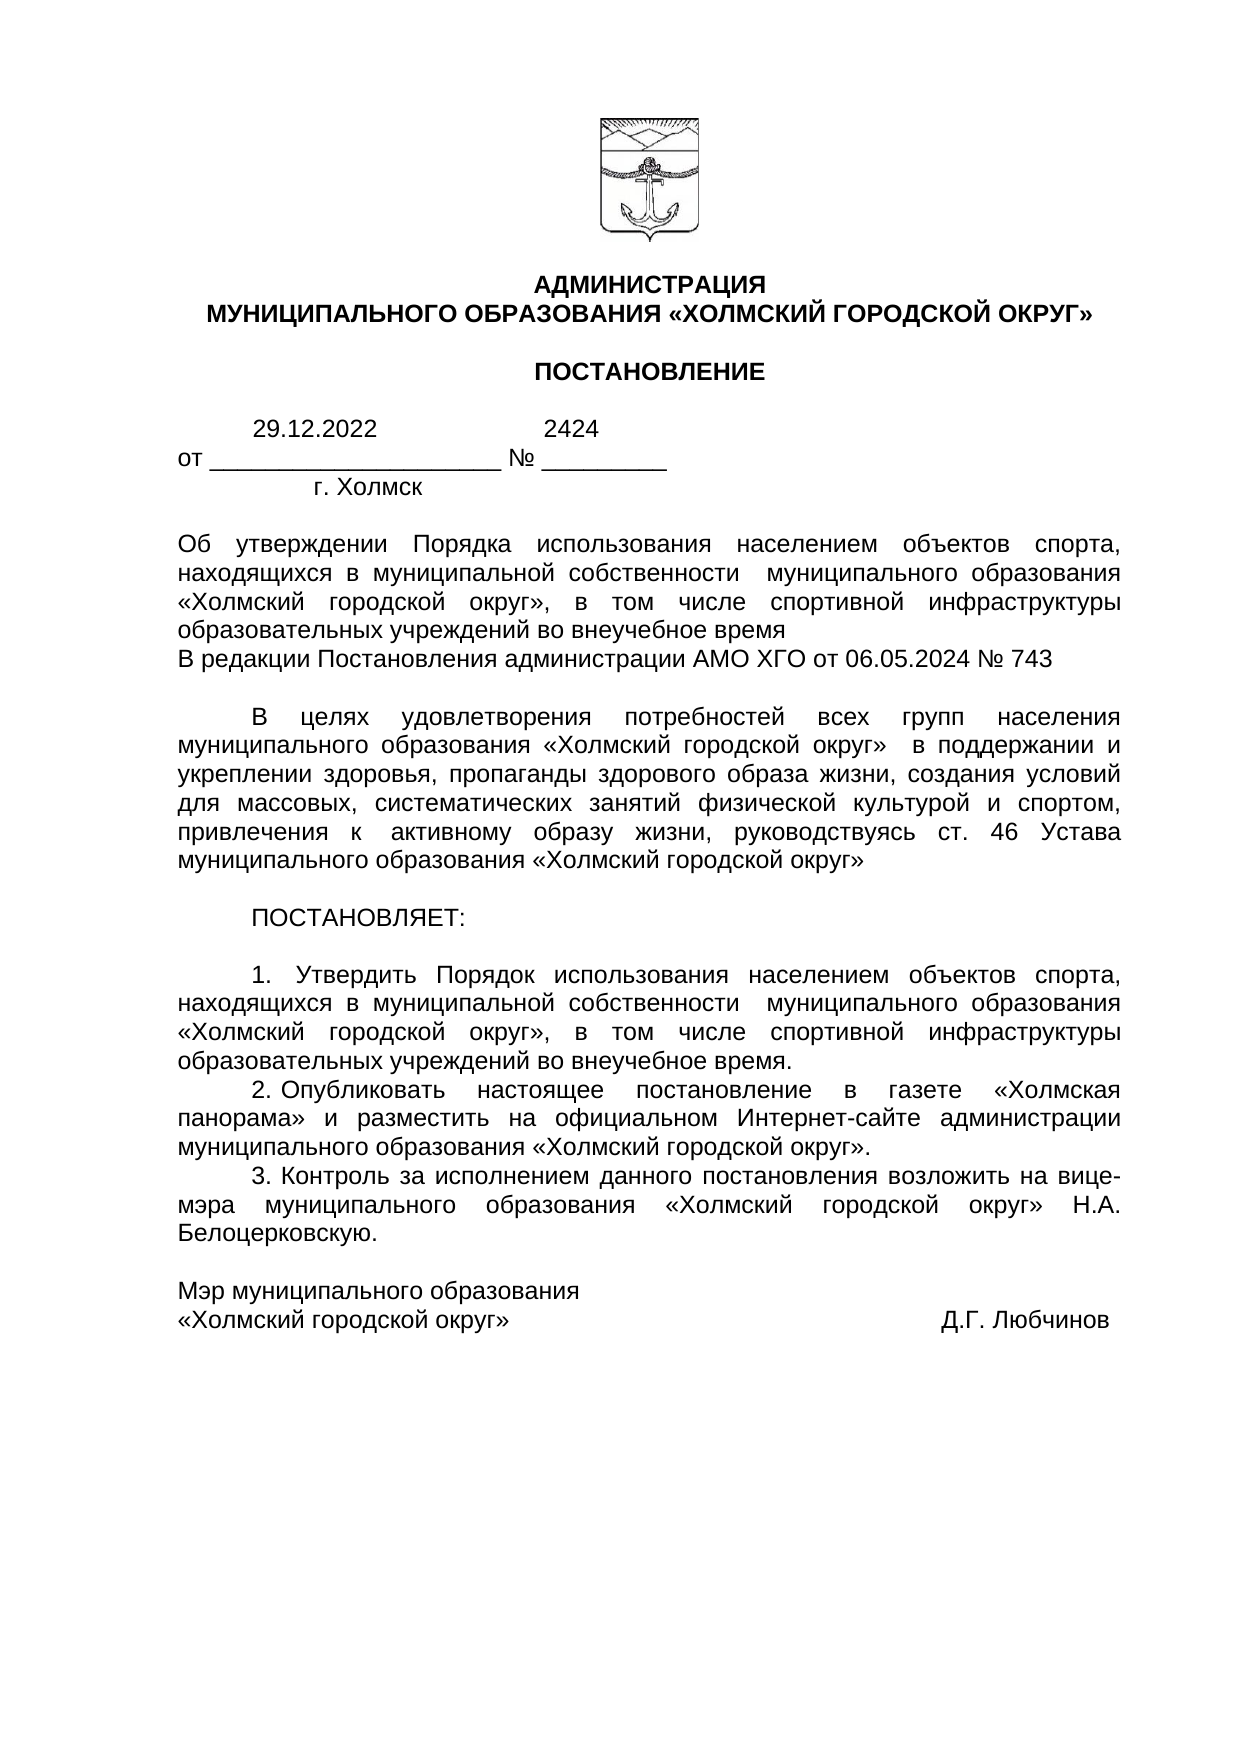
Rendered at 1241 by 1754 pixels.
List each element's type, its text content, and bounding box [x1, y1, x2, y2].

text В целях удовлетворения потребностей всех групп населения муниципального образования «Холмский городской округ» в поддержании и укреплении здоровья, пропаганды здорового образа жизни, создания условий для массовых, систематических занятий физической культурой и спортом, привлечения к активному образу жизни, руководствуясь ст. 46 Устава муниципального образования «Холмский городской округ» [177, 702, 1122, 874]
list Контроль за исполнением данного постановления возложить на вице-мэра муниципального образования «Холмский городской округ» Н.А. Белоцерковскую. [177, 1161, 1122, 1247]
text Мэр муниципального образования [177, 1276, 1122, 1304]
text ПОСТАНОВЛЯЕТ: [177, 903, 1122, 932]
text МУНИЦИПАЛЬНОГО ОБРАЗОВАНИЯ «ХОЛМСКИЙ ГОРОДСКОЙ ОКРУГ» [177, 299, 1122, 328]
picture [600, 118, 699, 242]
text «Холмский городской округ» Д.Г. Любчинов [177, 1304, 1122, 1333]
text Об утверждении Порядка использования населением объектов спорта, находящихся в муниципальной собственности муниципального образования «Холмский городской округ», в том числе спортивной инфраструктуры образовательных учреждений во внеучебное время [177, 529, 1122, 644]
text г. Холмск [177, 472, 1122, 500]
text от _____________________ № _________ [177, 443, 1122, 472]
list Утвердить Порядок использования населением объектов спорта, находящихся в муниципальной собственности муниципального образования «Холмский городской округ», в том числе спортивной инфраструктуры образовательных учреждений во внеучебное время. [177, 959, 1122, 1074]
list Опубликовать настоящее постановление в газете «Холмская панорама» и разместить на официальном Интернет-сайте администрации муниципального образования «Холмский городской округ». [177, 1074, 1122, 1161]
text АДМИНИСТРАЦИЯ [177, 270, 1122, 299]
text 29.12.2022 2424 [177, 414, 1122, 443]
text В редакции Постановления администрации АМО ХГО от 06.05.2024 № 743 [177, 644, 1122, 673]
text ПОСТАНОВЛЕНИЕ [177, 357, 1122, 385]
